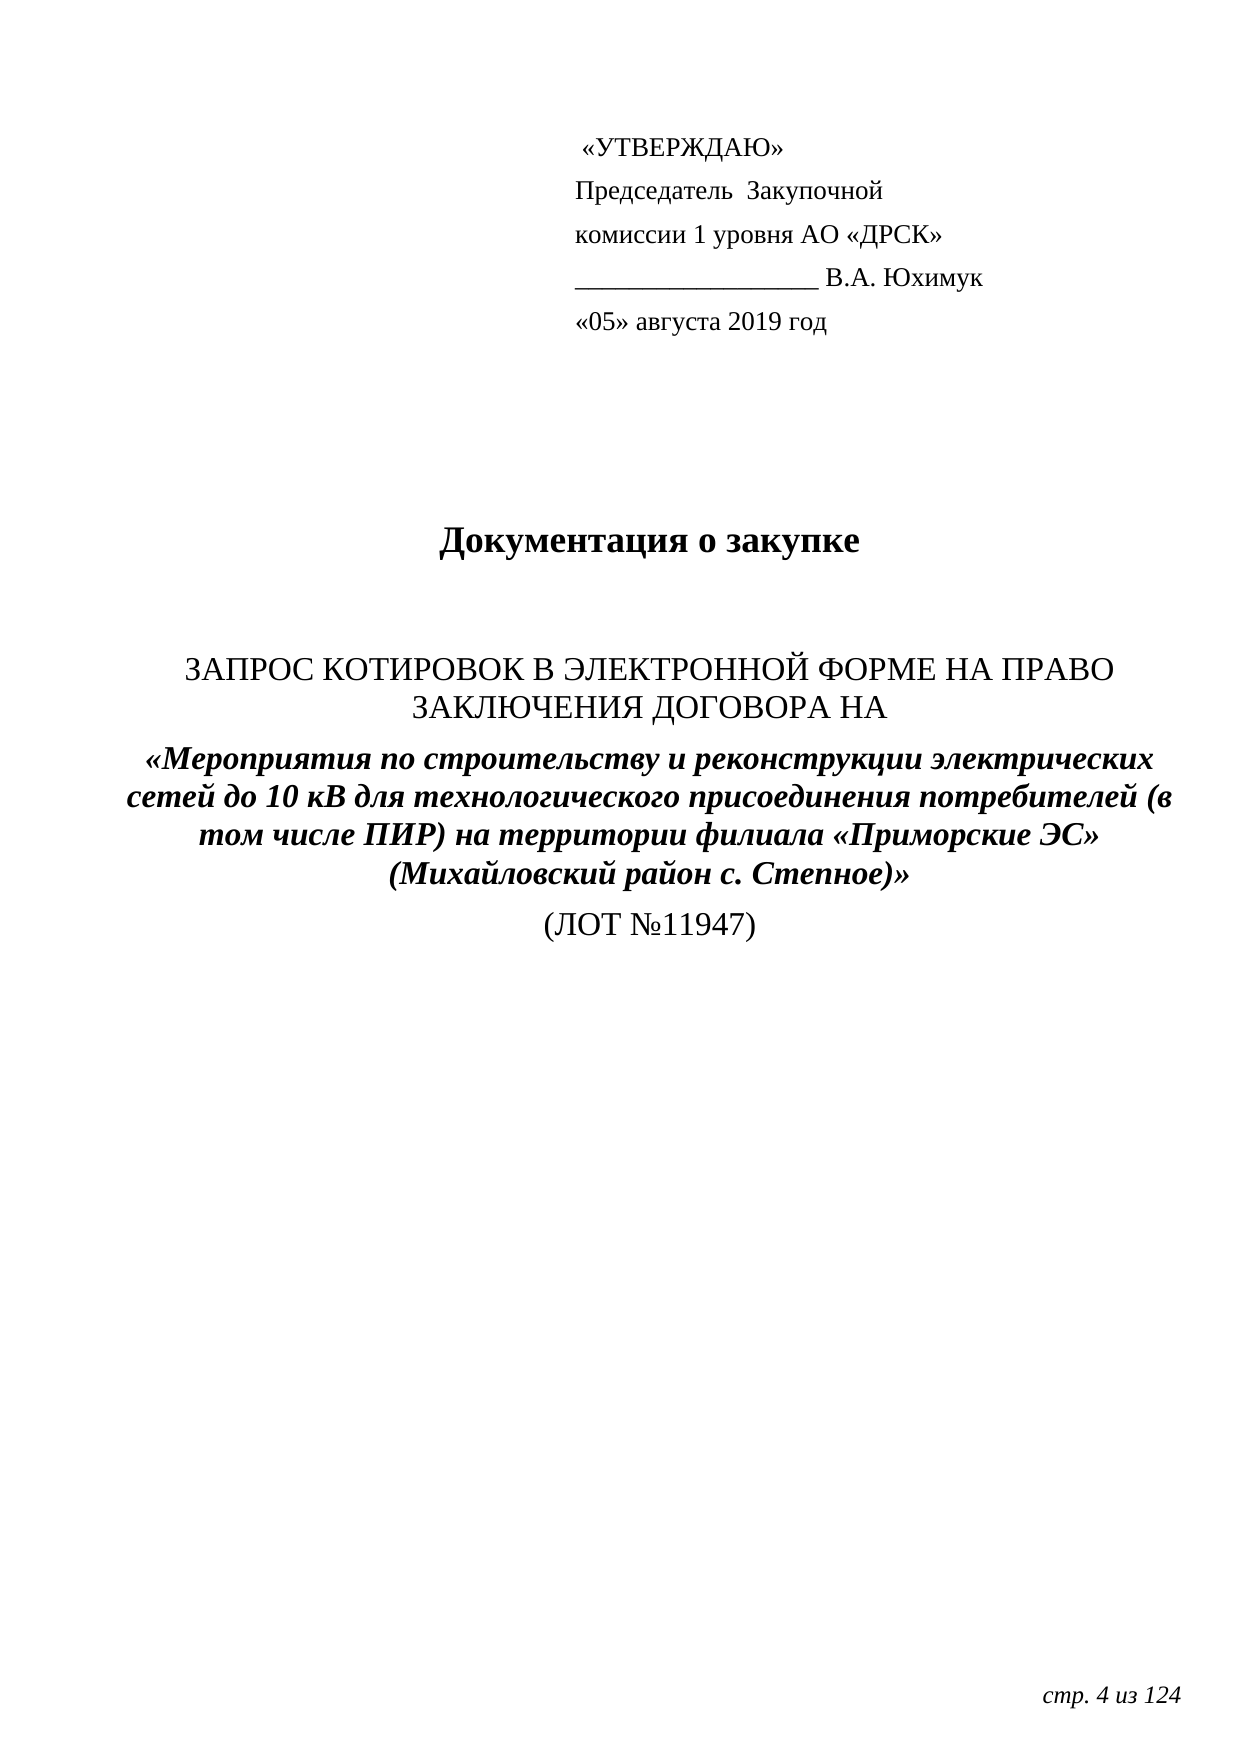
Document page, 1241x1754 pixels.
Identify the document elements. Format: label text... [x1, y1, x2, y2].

text «Мероприятия по строительству и реконструкции электрических сетей до 10 кВ для технологического присоединения потребителей (в том числе ПИР) на территории филиала «Приморские ЭС» (Михайловский район с. Степное)» [118, 738, 1181, 891]
text «УТВЕРЖДАЮ» [575, 131, 1181, 162]
text Председатель Закупочной [575, 174, 1181, 205]
text (ЛОТ №11947) [118, 904, 1181, 942]
text ЗАПРОС КОТИРОВОК В ЭЛЕКТРОННОЙ ФОРМЕ НА ПРАВО ЗАКЛЮЧЕНИЯ ДОГОВОРА НА [118, 649, 1181, 725]
text «05» августа 2019 год [575, 305, 1181, 336]
text комиссии 1 уровня АО «ДРСК» [575, 218, 1181, 249]
text __________________ В.А. Юхимук [575, 262, 1181, 293]
text Документация о закупке [118, 517, 1181, 560]
